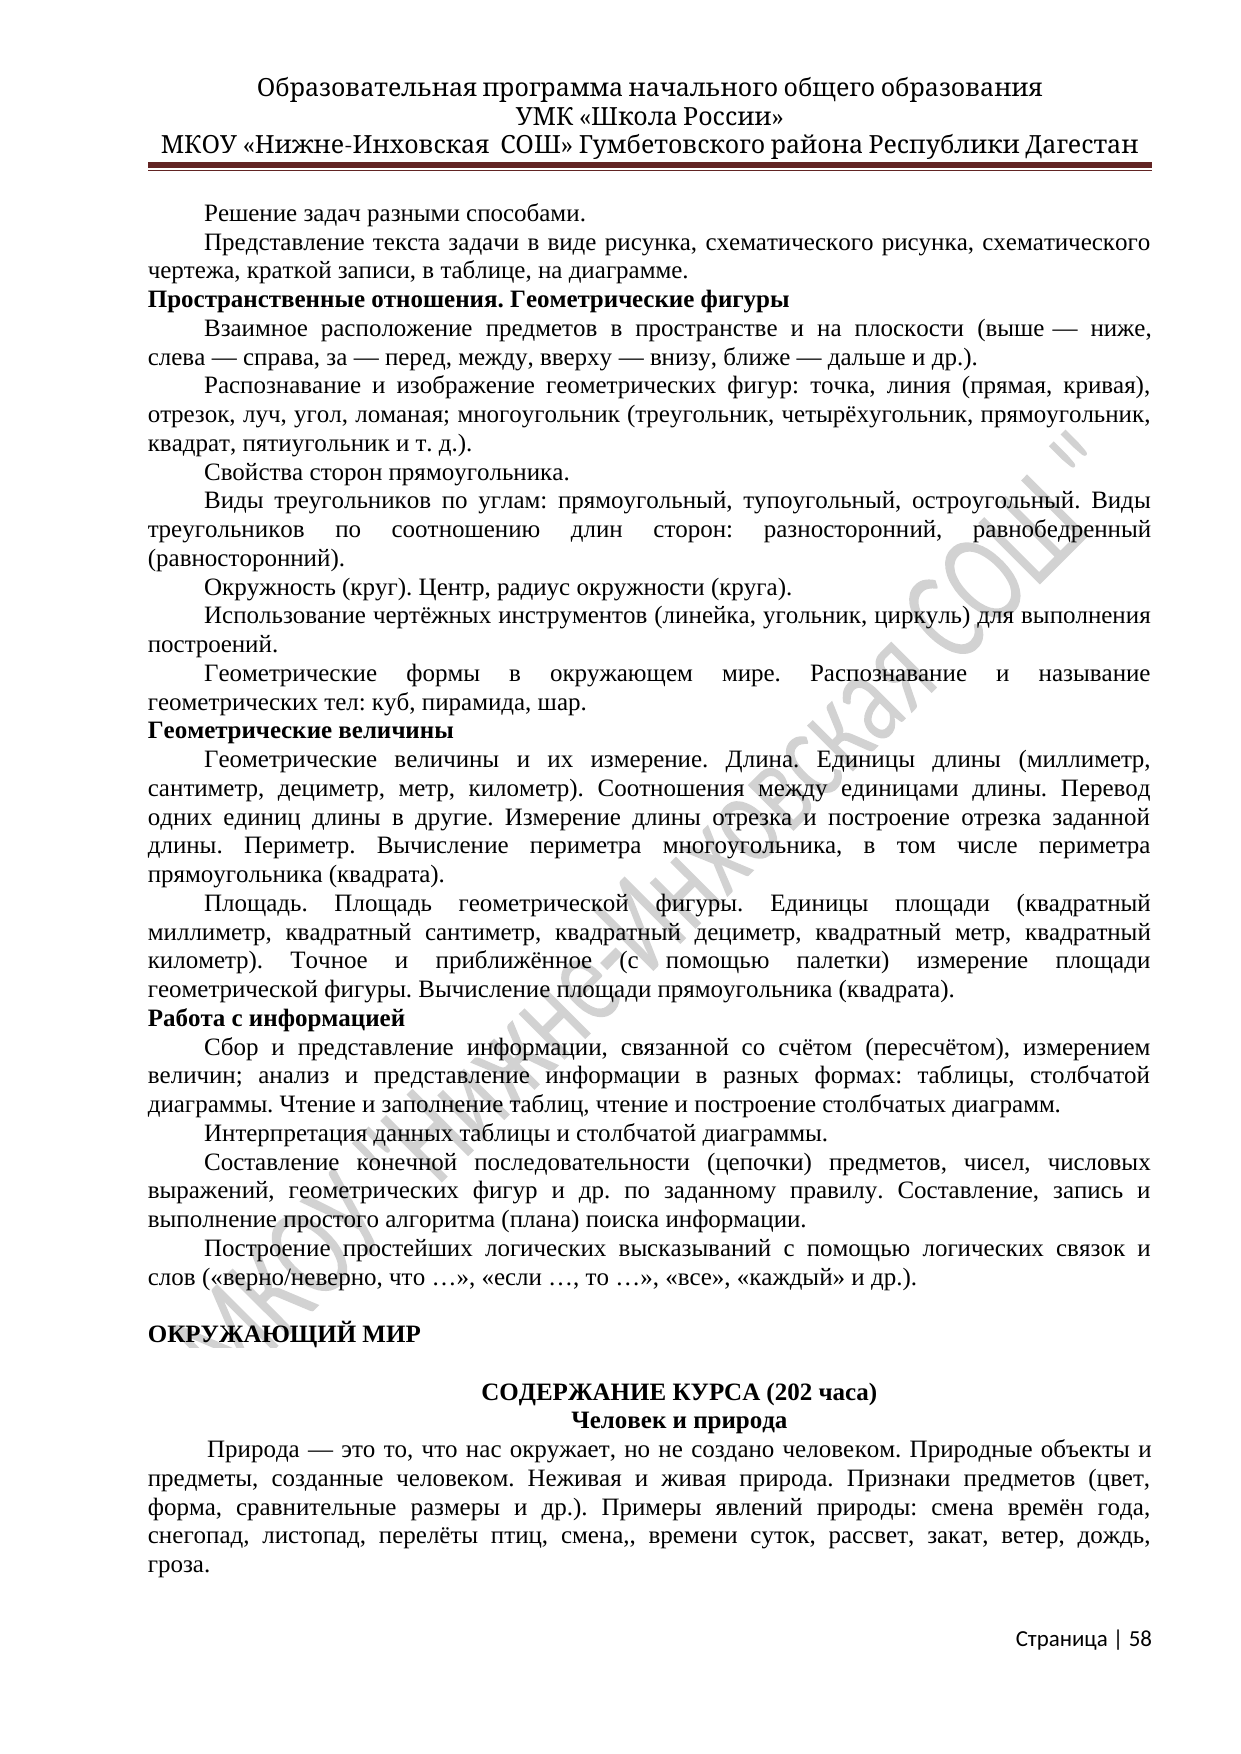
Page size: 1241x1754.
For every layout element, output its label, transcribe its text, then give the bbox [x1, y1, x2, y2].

text СОДЕРЖАНИЕ КУРСА (202 часа) [148, 1377, 1152, 1405]
text Пространственные отношения. Геометрические фигуры [148, 284, 1152, 313]
text Виды треугольников по углам: прямоугольный, тупоугольный, остроугольный. Виды треугольников по соотношению длин сторон: разносторонний, равнобедренный (равносторонний). [148, 485, 1152, 572]
text Геометрические величины [148, 715, 1152, 744]
text Решение задач разными способами. [148, 198, 1152, 227]
text Геометрические величины и их измерение. Длина. Единицы длины (миллиметр, сантиметр, дециметр, метр, километр). Соотношения между единицами длины. Перевод одних единиц длины в другие. Измерение длины отрезка и построение отрезка заданной длины. Периметр. Вычисление периметра многоугольника, в том числе периметра прямоугольника (квадрата). [148, 744, 1152, 888]
text Окружность (круг). Центр, радиус окружности (круга). [148, 572, 1152, 600]
text Распознавание и изображение геометрических фигур: точка, линия (прямая, кривая), отрезок, луч, угол, ломаная; многоугольник (треугольник, четырёхугольник, прямоугольник, квадрат, пятиугольник и т. д.). [148, 370, 1152, 457]
text Геометрические формы в окружающем мире. Распознавание и называние геометрических тел: куб, пирамида, шар. [148, 658, 1152, 715]
text Площадь. Площадь геометрической фигуры. Единицы площади (квадратный миллиметр, квадратный сантиметр, квадратный дециметр, квадратный метр, квадратный километр). Точное и приближённое (с помощью палетки) измерение площади геометрической фигуры. Вычисление площади прямоугольника (квадрата). [148, 888, 1152, 1003]
text Свойства сторон прямоугольника. [148, 457, 1152, 485]
text Взаимное расположение предметов в пространстве и на плоскости (выше — ниже, слева — справа, за — перед, между, вверху — внизу, ближе — дальше и др.). [148, 313, 1152, 370]
text Представление текста задачи в виде рисунка, схематического рисунка, схематического чертежа, краткой записи, в таблице, на диаграмме. [148, 227, 1152, 284]
text Составление конечной последовательности (цепочки) предметов, чисел, числовых выражений, геометрических фигур и др. по заданному правилу. Составление, запись и выполнение простого алгоритма (плана) поиска информации. [148, 1147, 1152, 1233]
text Сбор и представление информации, связанной со счётом (пересчётом), измерением величин; анализ и представление информации в разных формах: таблицы, столбчатой диаграммы. Чтение и заполнение таблиц, чтение и построение столбчатых диаграмм. [148, 1032, 1152, 1118]
text Природа — это то, что нас окружает, но не создано человеком. Природные объекты и предметы, созданные человеком. Неживая и живая природа. Признаки предметов (цвет, форма, сравнительные размеры и др.). Примеры явлений природы: смена времён года, снегопад, листопад, перелёты птиц, смена,, времени суток, рассвет, закат, ветер, дождь, гроза. [148, 1434, 1152, 1578]
text Использование чертёжных инструментов (линейка, угольник, циркуль) для выполнения построений. [148, 600, 1152, 658]
text Построение простейших логических высказываний с помощью логических связок и слов («верно/неверно, что …», «если …, то …», «все», «каждый» и др.). [148, 1233, 1152, 1290]
text Работа с информацией [148, 1003, 1152, 1032]
text Человек и природа [148, 1405, 1152, 1434]
text Интерпретация данных таблицы и столбчатой диаграммы. [148, 1118, 1152, 1147]
text ОКРУЖАЮЩИЙ МИР [148, 1319, 1152, 1348]
